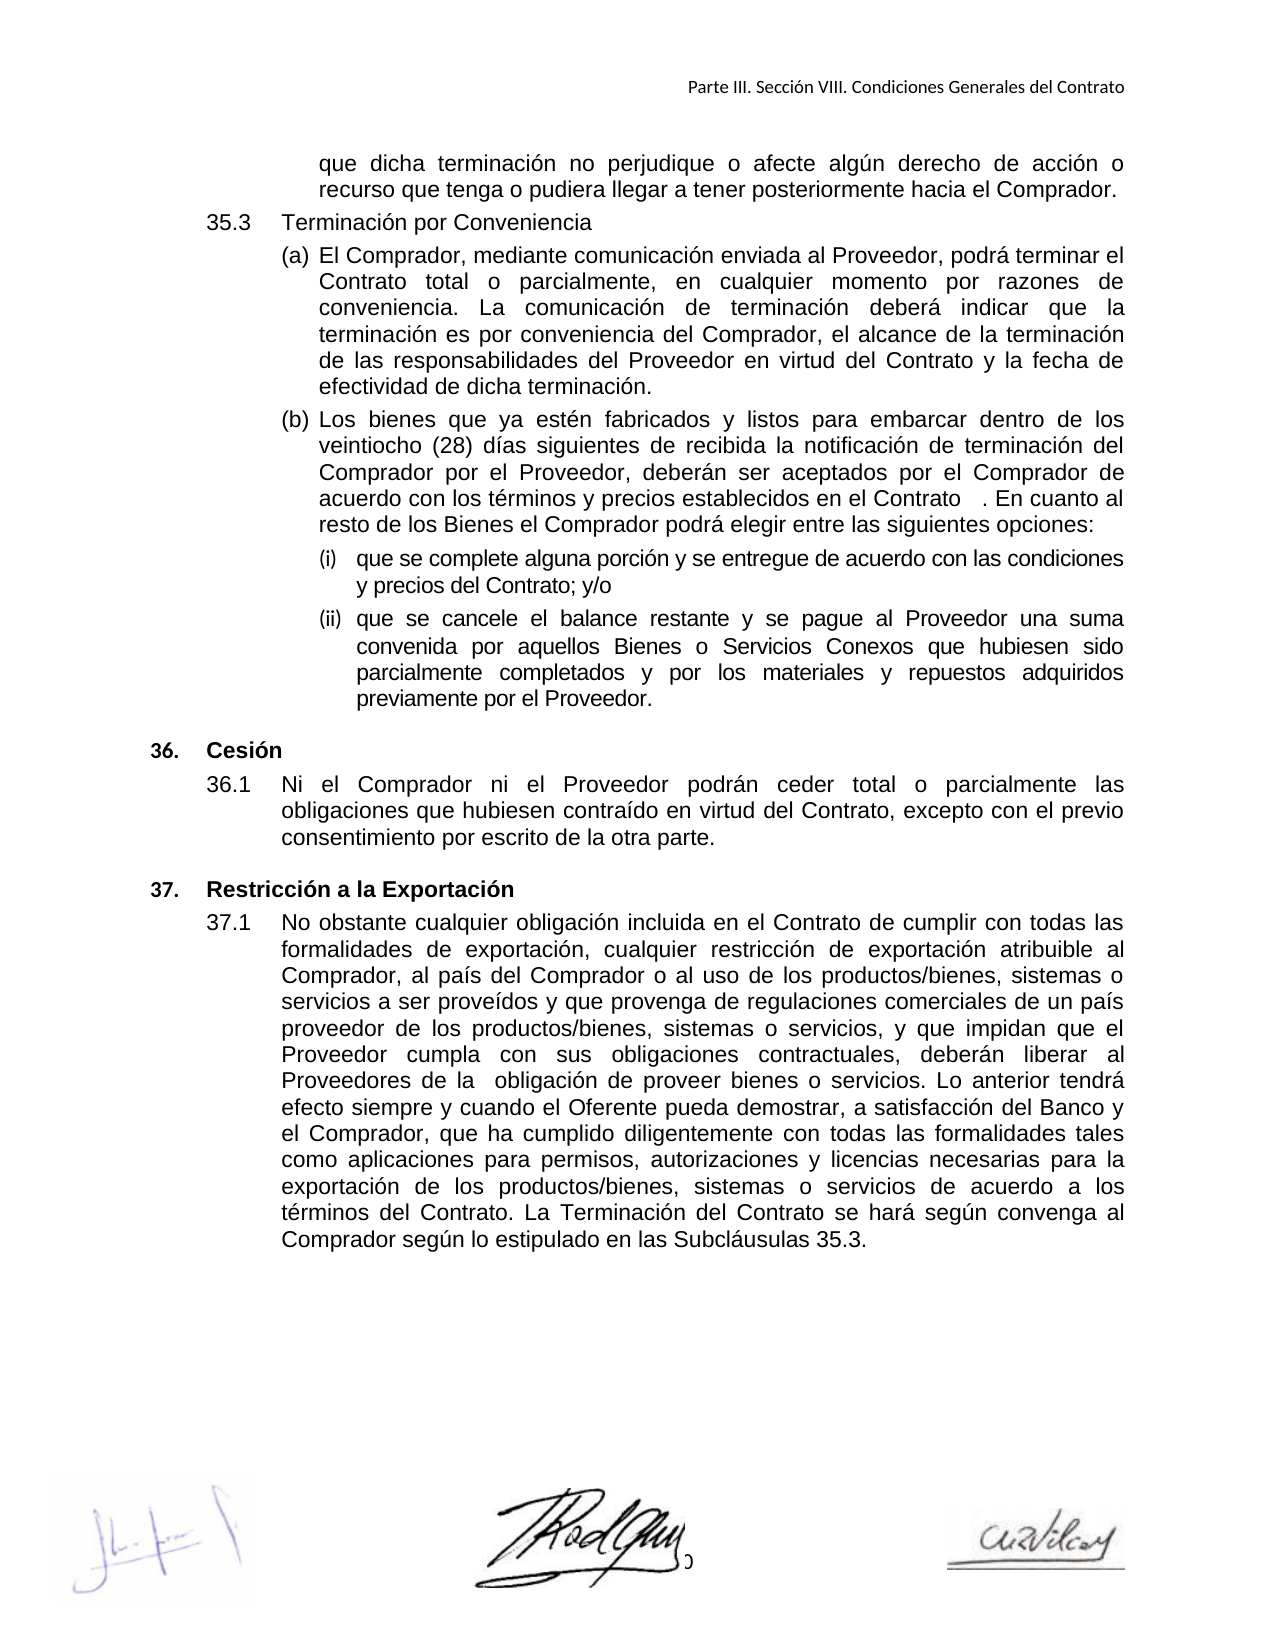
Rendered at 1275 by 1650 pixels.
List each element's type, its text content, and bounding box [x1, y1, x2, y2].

list Terminación por Conveniencia [206, 209, 1125, 235]
picture [50, 1476, 258, 1603]
list Los bienes que ya estén fabricados y listos para embarcar dentro de los veintiocho (28) días siguientes de recibida la notificación de terminación del Comprador por el Proveedor, deberán ser aceptados por el Comprador de acuerdo con los términos y precios establecidos en el Contrato . En cuanto al resto de los Bienes el Comprador podrá elegir entre las siguientes opciones: [281, 406, 1125, 538]
picture [947, 1508, 1125, 1570]
list El Comprador, mediante comunicación enviada al Proveedor, podrá terminar el Contrato total o parcialmente, en cualquier momento por razones de conveniencia. La comunicación de terminación deberá indicar que la terminación es por conveniencia del Comprador, el alcance de la terminación de las responsabilidades del Proveedor en virtud del Contrato y la fecha de efectividad de dicha terminación. [281, 242, 1125, 400]
list Ni el Comprador ni el Proveedor podrán ceder total o parcialmente las obligaciones que hubiesen contraído en virtud del Contrato, excepto con el previo consentimiento por escrito de la otra parte. [206, 771, 1125, 850]
list Restricción a la Exportación [150, 875, 1125, 903]
picture [473, 1488, 685, 1588]
list que se complete alguna porción y se entregue de acuerdo con las condiciones y precios del Contrato; y/o [319, 544, 1125, 598]
list No obstante cualquier obligación incluida en el Contrato de cumplir con todas las formalidades de exportación, cualquier restricción de exportación atribuible al Comprador, al país del Comprador o al uso de los productos/bienes, sistemas o servicios a ser proveídos y que provenga de regulaciones comerciales de un país proveedor de los productos/bienes, sistemas o servicios, y que impidan que el Proveedor cumpla con sus obligaciones contractuales, deberán liberar al Proveedores de la obligación de proveer bienes o servicios. Lo anterior tendrá efecto siempre y cuando el Oferente pueda demostrar, a satisfacción del Banco y el Comprador, que ha cumplido diligentemente con todas las formalidades tales como aplicaciones para permisos, autorizaciones y licencias necesarias para la exportación de los productos/bienes, sistemas o servicios de acuerdo a los términos del Contrato. La Terminación del Contrato se hará según convenga al Comprador según lo estipulado en las Subcláusulas 35.3. [206, 909, 1125, 1252]
list que se cancele el balance restante y se pague al Proveedor una suma convenida por aquellos Bienes o Servicios Conexos que hubiesen sido parcialmente completados y por los materiales y repuestos adquiridos previamente por el Proveedor. [319, 604, 1125, 712]
list Cesión [150, 737, 1125, 765]
